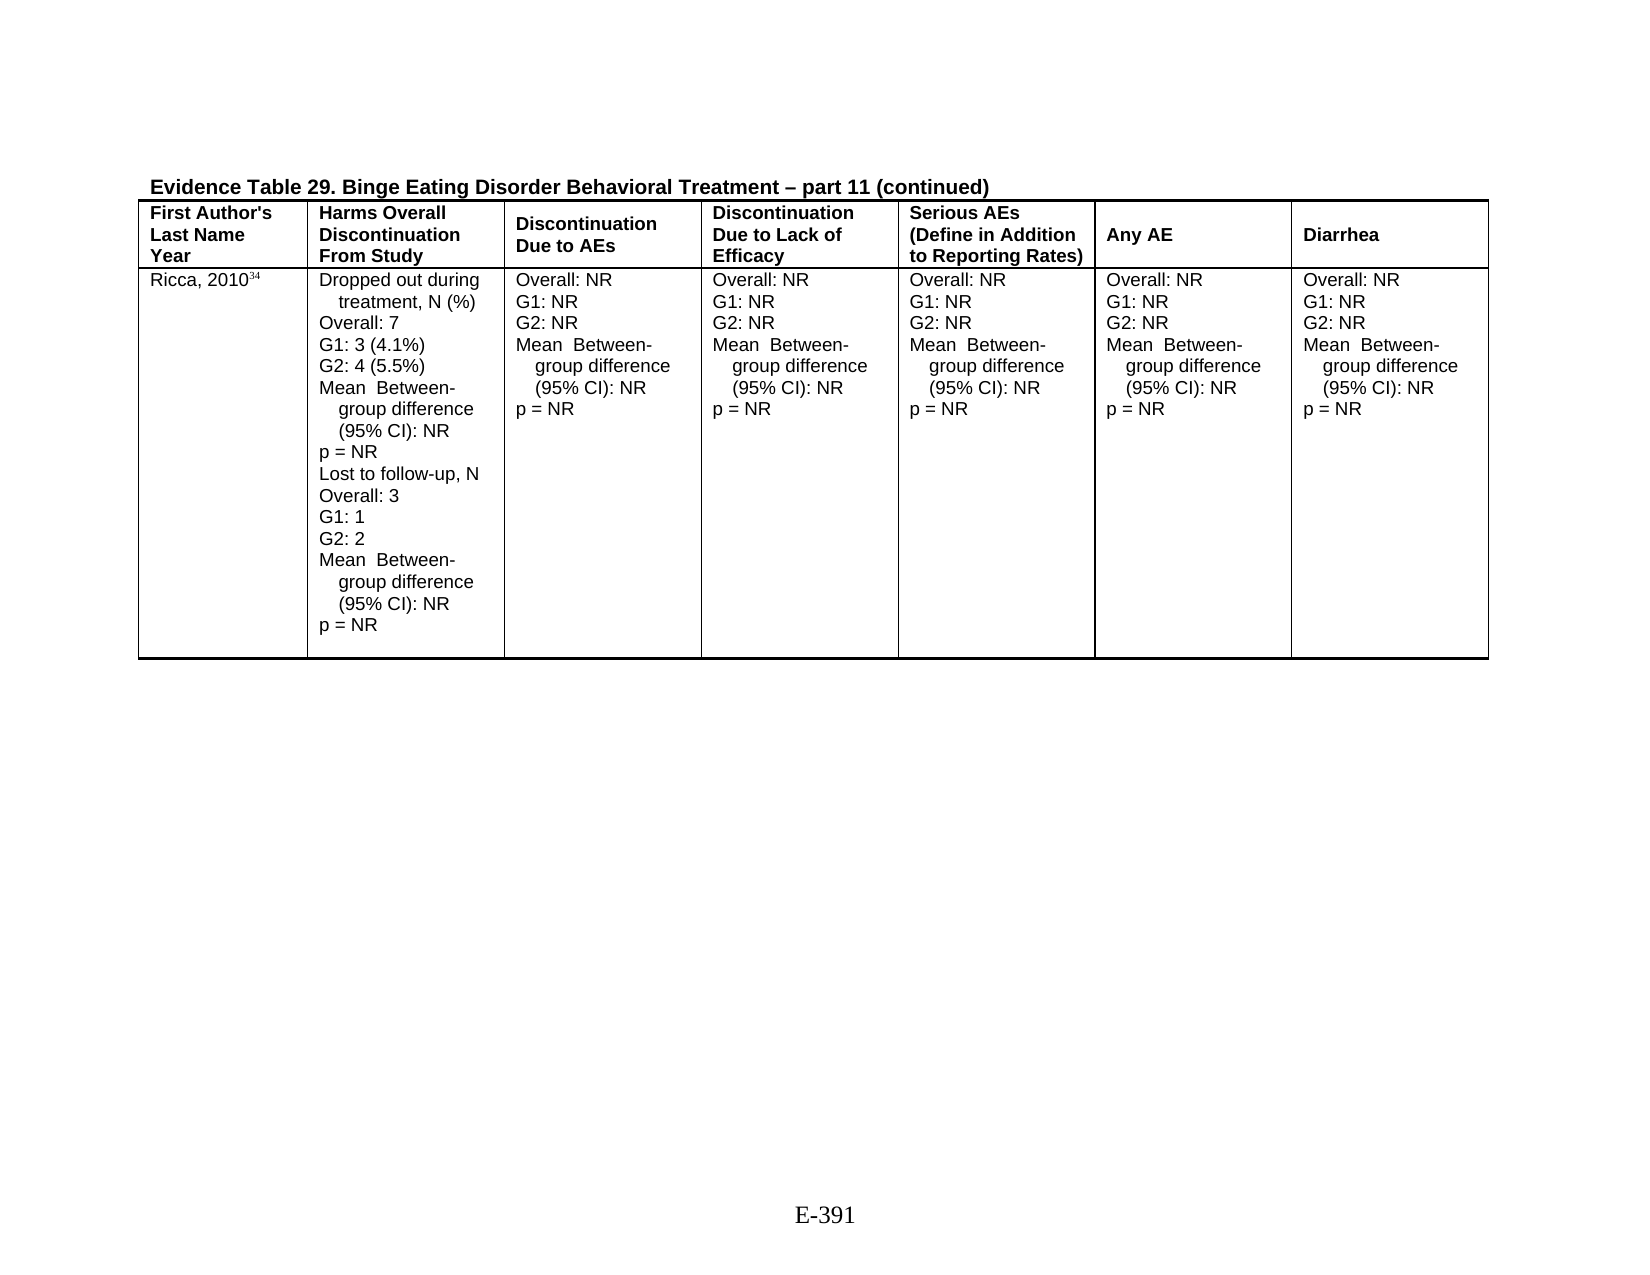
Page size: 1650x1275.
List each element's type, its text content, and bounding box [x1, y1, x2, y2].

table_cell Ricca, 201034 [139, 269, 307, 657]
table_cell Overall: NR G1: NR G2: NR Mean Between-group difference (95% CI): NR p = NR [1096, 269, 1291, 657]
table_header Diarrhea [1292, 202, 1488, 267]
table_cell Overall: NR G1: NR G2: NR Mean Between-group difference (95% CI): NR p = NR [505, 269, 701, 657]
table_cell Overall: NR G1: NR G2: NR Mean Between-group difference (95% CI): NR p = NR [702, 269, 898, 657]
table_header Harms Overall Discontinuation From Study [308, 202, 504, 267]
table_header Any AE [1096, 202, 1291, 267]
table_cell Overall: NR G1: NR G2: NR Mean Between-group difference (95% CI): NR p = NR [899, 269, 1094, 657]
title Evidence Table 29. Binge Eating Disorder Behavioral Treatment – part 11 (continued) [150, 175, 1500, 199]
table_header First Author's Last Name Year [139, 202, 307, 267]
table_header Discontinuation Due to Lack of Efficacy [702, 202, 898, 267]
table_cell Overall: NR G1: NR G2: NR Mean Between-group difference (95% CI): NR p = NR [1292, 269, 1488, 657]
table_header Discontinuation Due to AEs [505, 202, 701, 267]
table_header Serious AEs (Define in Addition to Reporting Rates) [899, 202, 1094, 267]
table_cell Dropped out during treatment, N (%) Overall: 7 G1: 3 (4.1%) G2: 4 (5.5%) Mean Between-group difference (95% CI): NR p = NR Lost to follow-up, N Overall: 3 G1: 1 G2: 2 Mean Between-group difference (95% CI): NR p = NR [308, 269, 504, 657]
